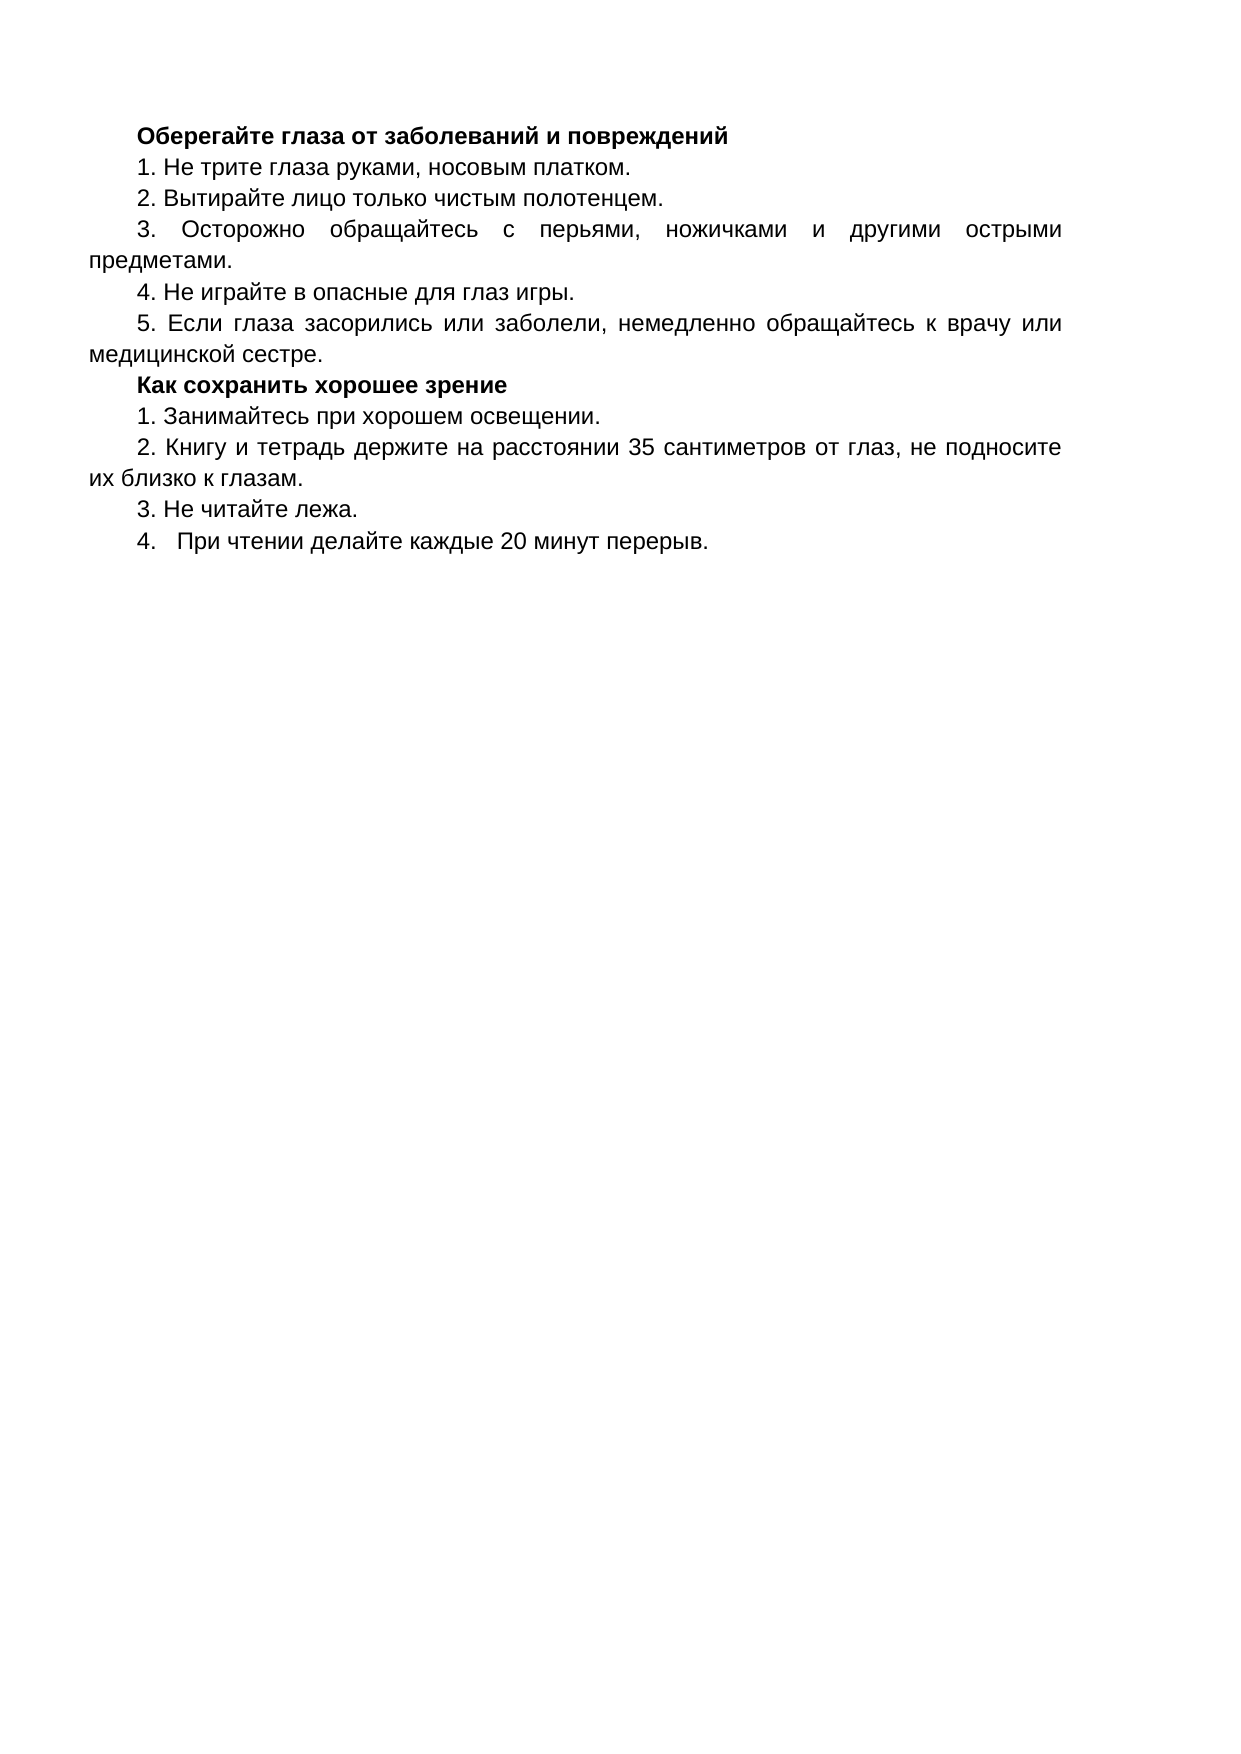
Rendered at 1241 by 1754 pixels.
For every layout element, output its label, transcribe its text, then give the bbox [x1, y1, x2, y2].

text Как сохранить хорошее зрение [89, 367, 1063, 398]
text 2. Книгу и тетрадь держите на расстоянии 35 сантиметров от глаз, не подносите их близко к глазам. [89, 429, 1063, 492]
text 3. Осторожно обращайтесь с перьями, ножичками и другими острыми предметами. [89, 212, 1063, 274]
text 2. Вытирайте лицо только чистым полотенцем. [89, 180, 1063, 212]
text 5. Если глаза засорились или заболели, немедленно обращайтесь к врачу или медицинской сестре. [89, 305, 1063, 367]
text 4. Не играйте в опасные для глаз игры. [89, 274, 1063, 305]
text 3. Не читайте лежа. [89, 492, 1063, 523]
text 1. Занимайтесь при хорошем освещении. [89, 398, 1063, 429]
text Оберегайте глаза от заболеваний и повреждений [89, 118, 1063, 149]
text 1. Не трите глаза руками, носовым платком. [89, 149, 1063, 180]
text 4. При чтении делайте каждые 20 минут перерыв. [89, 523, 1063, 554]
